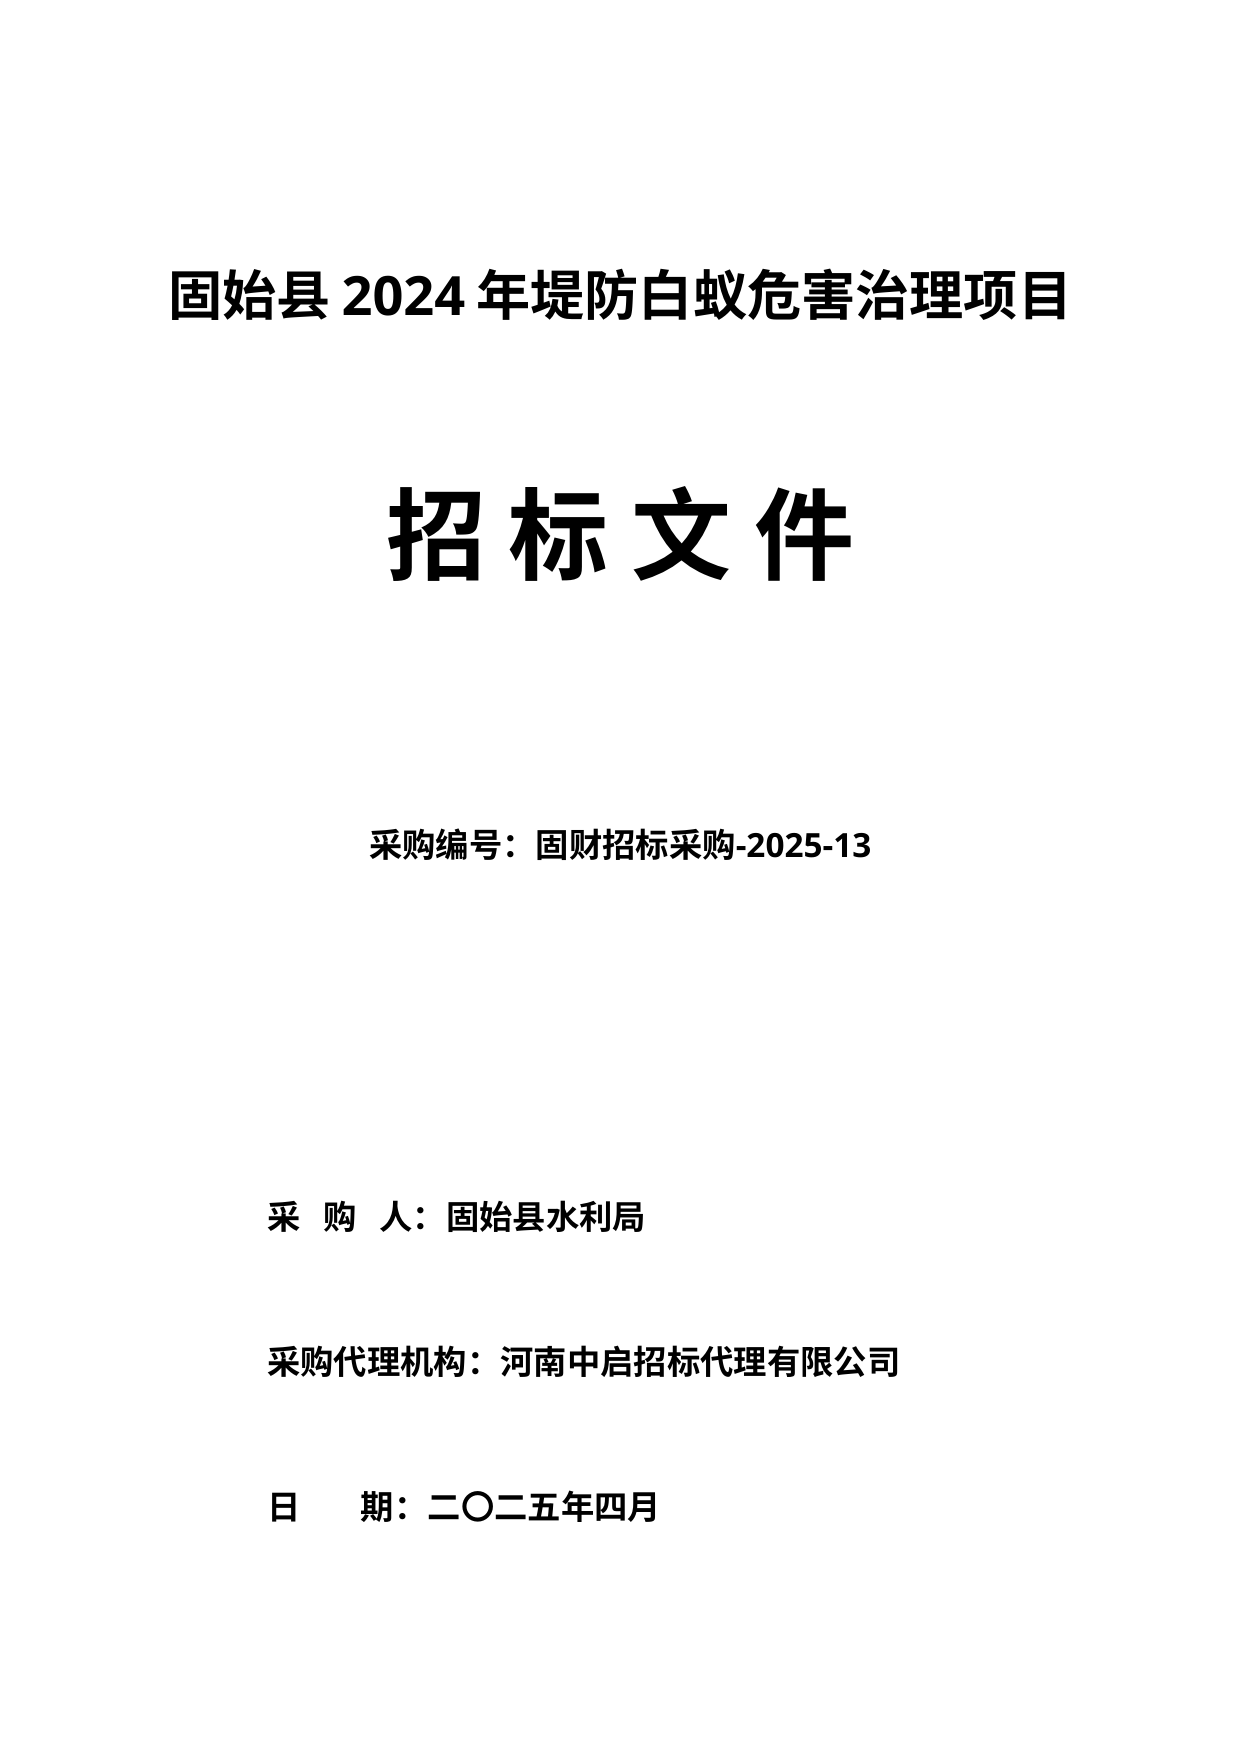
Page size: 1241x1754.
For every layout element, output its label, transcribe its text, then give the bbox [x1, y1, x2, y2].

text 采购代理机构：河南中启招标代理有限公司 [112, 1336, 1128, 1384]
text 招 标 文 件 [112, 456, 1128, 601]
text 日 期：二〇二五年四月 [112, 1480, 1128, 1529]
text 采购编号：固财招标采购-2025-13 [112, 818, 1128, 867]
text 固始县2024年堤防白蚁危害治理项目 [112, 252, 1128, 331]
text 采 购 人：固始县水利局 [112, 1191, 1128, 1239]
